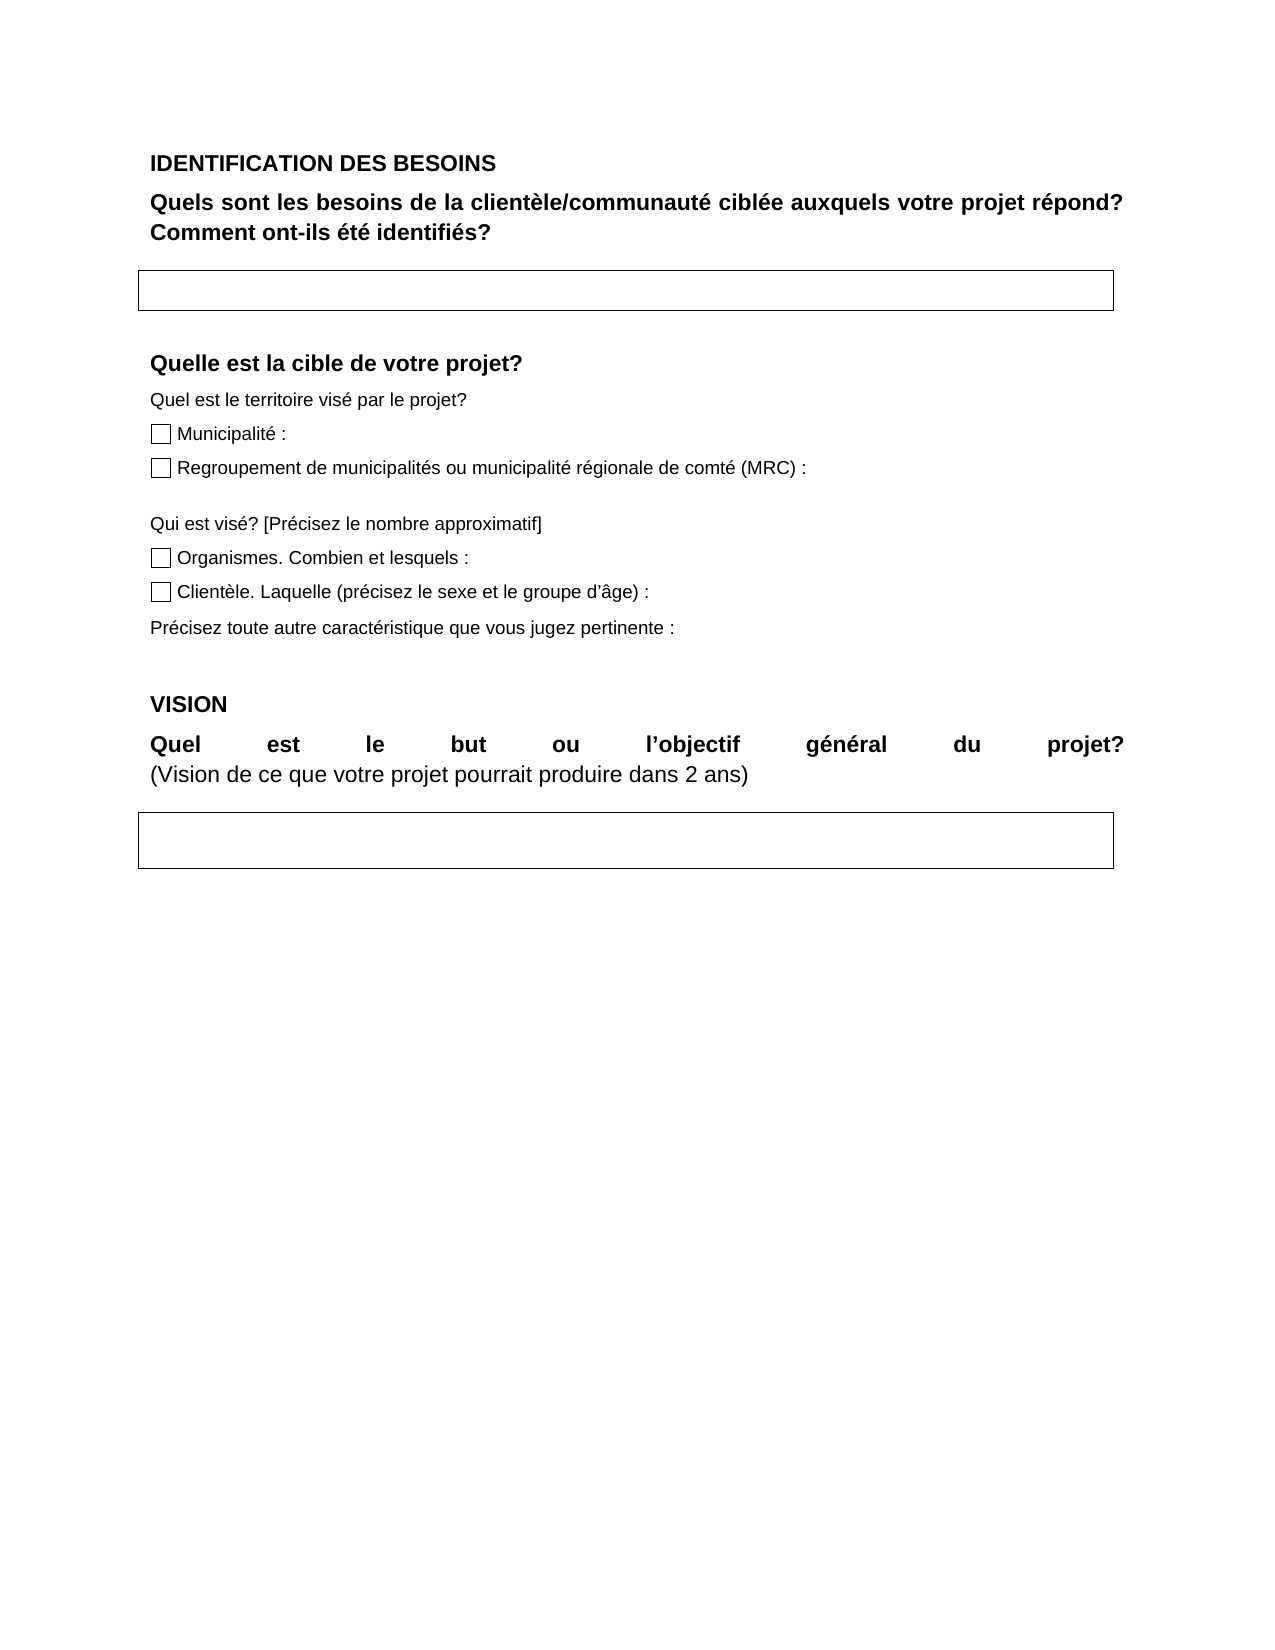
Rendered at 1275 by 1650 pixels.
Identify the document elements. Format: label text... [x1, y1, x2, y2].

table_header [139, 813, 1113, 867]
text Quels sont les besoins de la clientèle/communauté ciblée auxquels votre projet répond? Comment ont-ils été identifiés? [150, 189, 1125, 245]
text Quel est le but ou l’objectif général du projet? (Vision de ce que votre projet pourrait produire dans 2 ans) [150, 731, 1125, 787]
text IDENTIFICATION DES BESOINS [150, 150, 1125, 176]
text Organismes. Combien et lesquels : [150, 547, 1125, 568]
text Clientèle. Laquelle (précisez le sexe et le groupe d’âge) : [150, 581, 1125, 602]
text VISION [150, 691, 1125, 718]
text Quelle est la cible de votre projet? [150, 350, 1125, 376]
text Municipalité : [150, 423, 1125, 444]
text Qui est visé? [Précisez le nombre approximatif] [150, 512, 1125, 534]
table_header [139, 271, 1113, 310]
text Regroupement de municipalités ou municipalité régionale de comté (MRC) : [150, 457, 1125, 478]
text Précisez toute autre caractéristique que vous jugez pertinente : [150, 615, 1125, 639]
text Quel est le territoire visé par le projet? [150, 389, 1125, 410]
